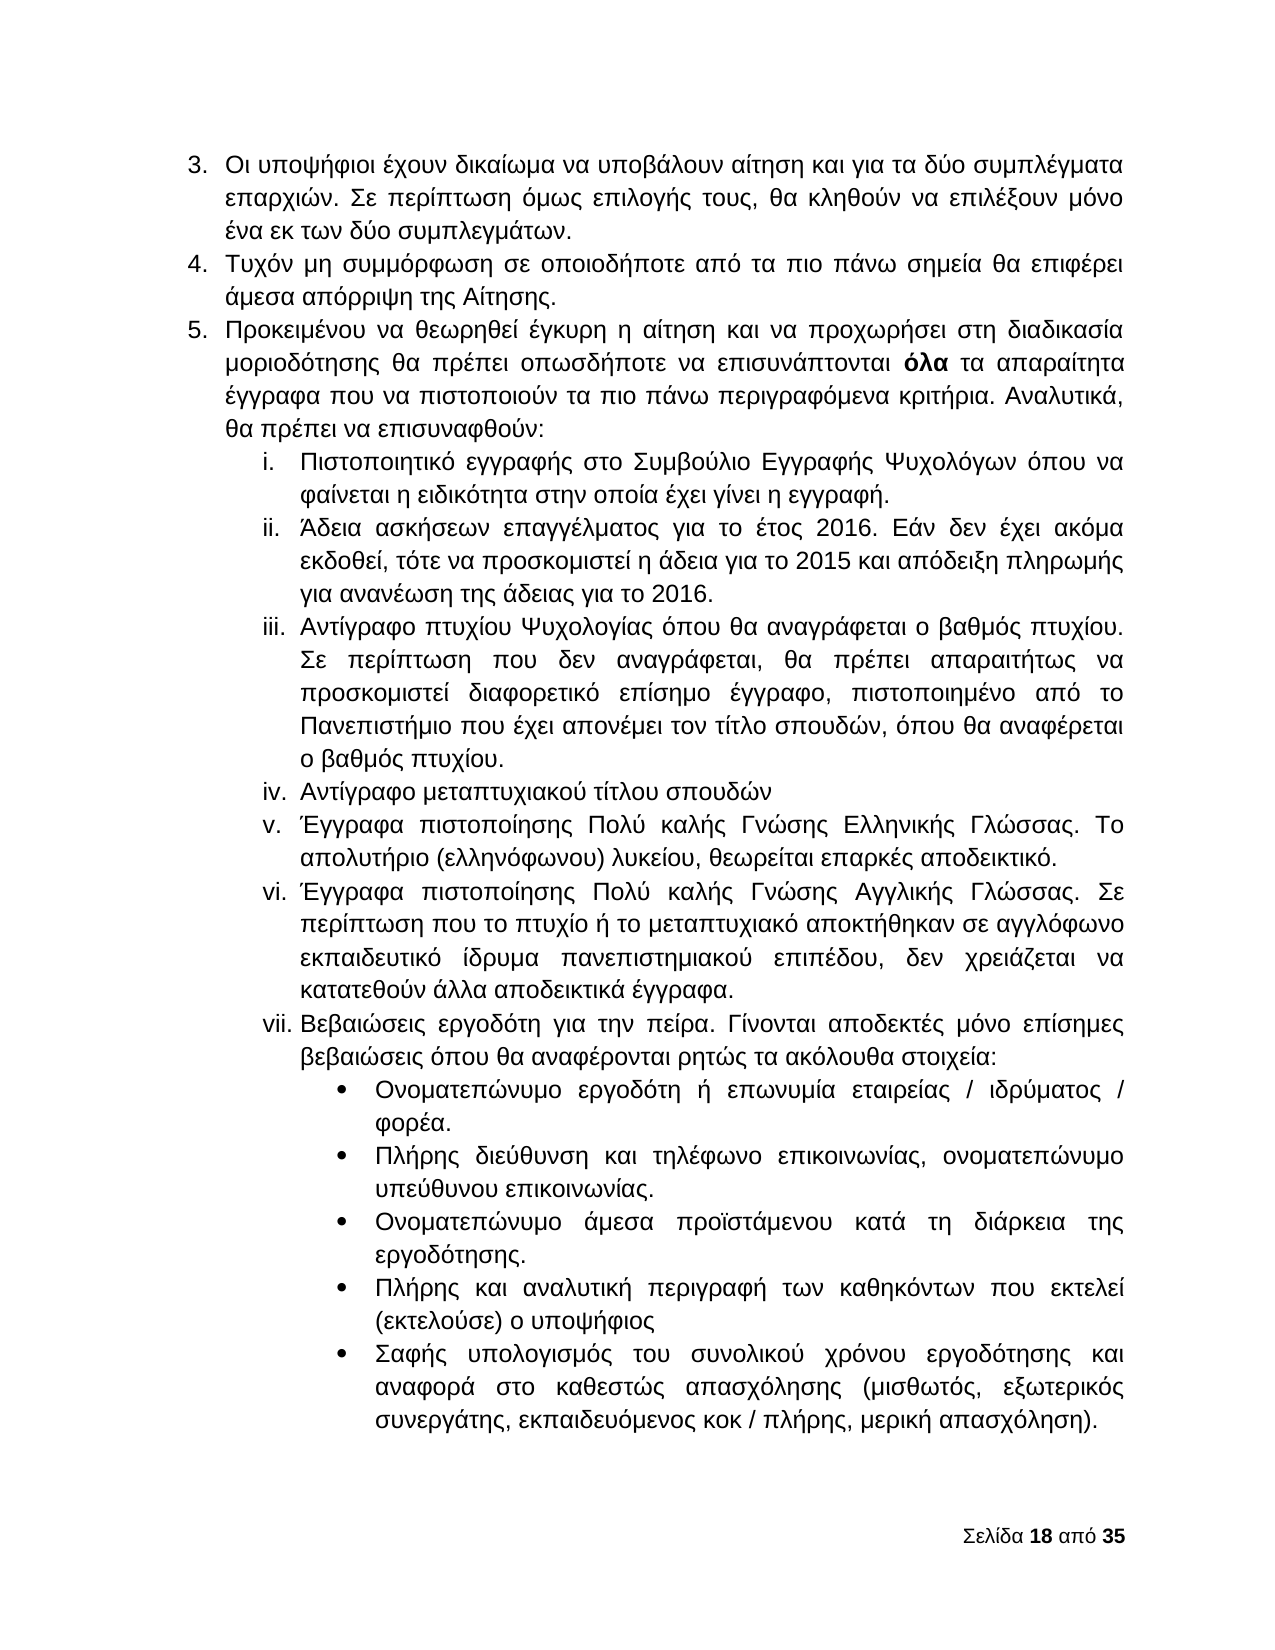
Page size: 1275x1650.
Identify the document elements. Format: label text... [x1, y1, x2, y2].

list Σαφής υπολογισμός του συνολικού χρόνου εργοδότησης και αναφορά στο καθεστώς απασχόλησης (μισθωτός, εξωτερικός συνεργάτης, εκπαιδευόμενος κοκ / πλήρης, μερική απασχόληση). [337, 1339, 1125, 1434]
list Ονοματεπώνυμο άμεσα προϊστάμενου κατά τη διάρκεια της εργοδότησης. [337, 1207, 1125, 1269]
list Αντίγραφο πτυχίου Ψυχολογίας όπου θα αναγράφεται ο βαθμός πτυχίου. Σε περίπτωση που δεν αναγράφεται, θα πρέπει απαραιτήτως να προσκομιστεί διαφορετικό επίσημο έγγραφο, πιστοποιημένο από το Πανεπιστήμιο που έχει απονέμει τον τίτλο σπουδών, όπου θα αναφέρεται ο βαθμός πτυχίου. [262, 612, 1125, 773]
list Έγγραφα πιστοποίησης Πολύ καλής Γνώσης Ελληνικής Γλώσσας. Το απολυτήριο (ελληνόφωνου) λυκείου, θεωρείται επαρκές αποδεικτικό. [262, 810, 1125, 872]
list Προκειμένου να θεωρηθεί έγκυρη η αίτηση και να προχωρήσει στη διαδικασία μοριοδότησης θα πρέπει οπωσδήποτε να επισυνάπτονται όλα τα απαραίτητα έγγραφα που να πιστοποιούν τα πιο πάνω περιγραφόμενα κριτήρια. Αναλυτικά, θα πρέπει να επισυναφθούν: [187, 315, 1125, 443]
list Πιστοποιητικό εγγραφής στο Συμβούλιο Εγγραφής Ψυχολόγων όπου να φαίνεται η ειδικότητα στην οποία έχει γίνει η εγγραφή. [262, 447, 1125, 509]
list Άδεια ασκήσεων επαγγέλματος για το έτος 2016. Εάν δεν έχει ακόμα εκδοθεί, τότε να προσκομιστεί η άδεια για το 2015 και απόδειξη πληρωμής για ανανέωση της άδειας για το 2016. [262, 513, 1125, 608]
list Πλήρης διεύθυνση και τηλέφωνο επικοινωνίας, ονοματεπώνυμο υπεύθυνου επικοινωνίας. [337, 1141, 1125, 1203]
list Πλήρης και αναλυτική περιγραφή των καθηκόντων που εκτελεί (εκτελούσε) ο υποψήφιος [337, 1273, 1125, 1335]
list Αντίγραφο μεταπτυχιακού τίτλου σπουδών [262, 777, 1125, 806]
list Έγγραφα πιστοποίησης Πολύ καλής Γνώσης Αγγλικής Γλώσσας. Σε περίπτωση που το πτυχίο ή το μεταπτυχιακό αποκτήθηκαν σε αγγλόφωνο εκπαιδευτικό ίδρυμα πανεπιστημιακού επιπέδου, δεν χρειάζεται να κατατεθούν άλλα αποδεικτικά έγγραφα. [262, 876, 1125, 1004]
list Ονοματεπώνυμο εργοδότη ή επωνυμία εταιρείας / ιδρύματος / φορέα. [337, 1074, 1125, 1136]
list Οι υποψήφιοι έχουν δικαίωμα να υποβάλουν αίτηση και για τα δύο συμπλέγματα επαρχιών. Σε περίπτωση όμως επιλογής τους, θα κληθούν να επιλέξουν μόνο ένα εκ των δύο συμπλεγμάτων. [187, 150, 1125, 245]
list Τυχόν μη συμμόρφωση σε οποιοδήποτε από τα πιο πάνω σημεία θα επιφέρει άμεσα απόρριψη της Αίτησης. [187, 249, 1125, 311]
list Βεβαιώσεις εργοδότη για την πείρα. Γίνονται αποδεκτές μόνο επίσημες βεβαιώσεις όπου θα αναφέρονται ρητώς τα ακόλουθα στοιχεία: [262, 1008, 1125, 1070]
